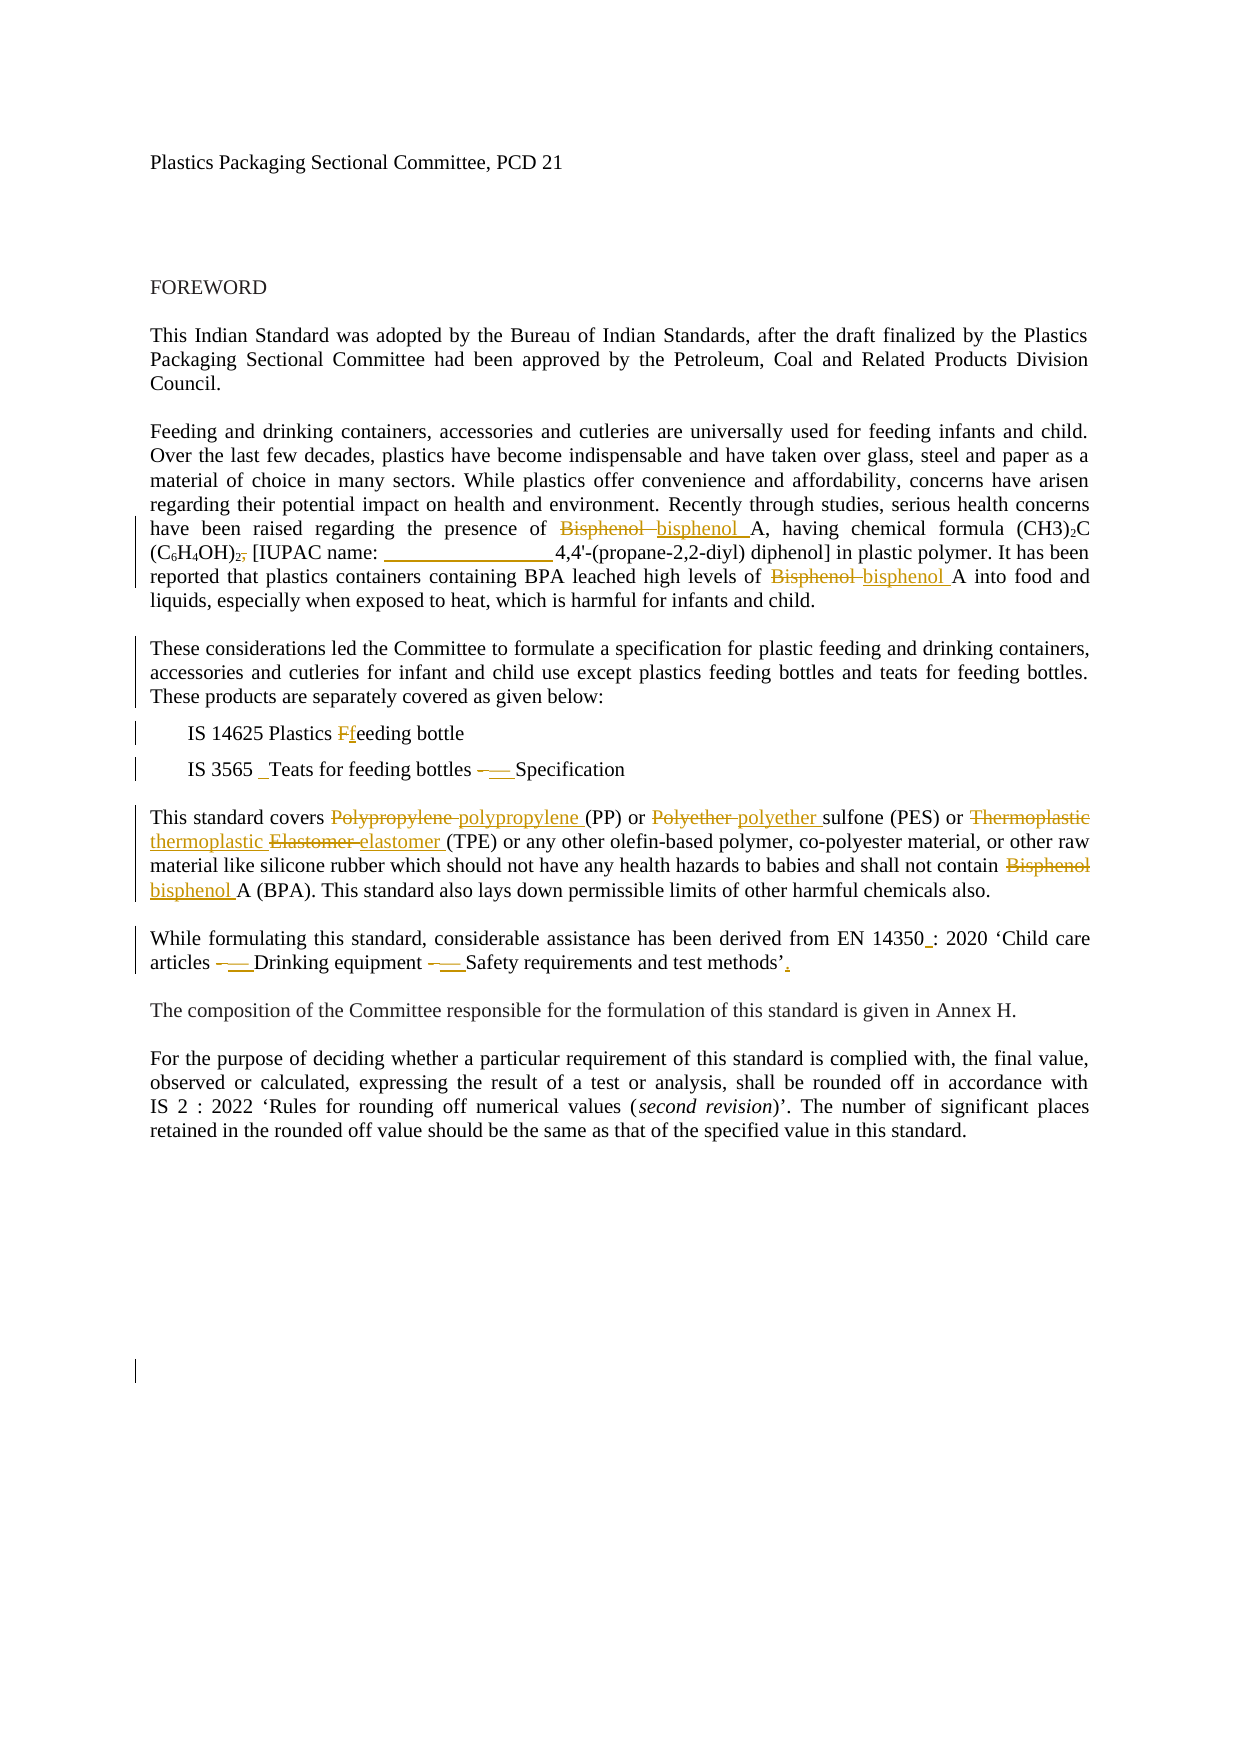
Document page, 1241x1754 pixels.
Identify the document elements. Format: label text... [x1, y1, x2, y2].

text For the purpose of deciding whether a particular requirement of this standard is complied with, the final value, observed or calculated, expressing the result of a test or analysis, shall be rounded off in accordance with IS 2 : 2022 ‘Rules for rounding off numerical values (second revision)’. The number of significant places retained in the rounded off value should be the same as that of the specified value in this standard. [150, 1046, 1090, 1142]
text This standard covers (PP) or sulfone (PES) or (TPE) or any other olefin-based polymer, co-polyester material, or other raw material like silicone rubber which should not have any health hazards to babies and shall not contain A (BPA). This standard also lays down permissible limits of other harmful chemicals also. [150, 805, 1090, 902]
text FOREWORD [150, 275, 1087, 299]
text Feeding and drinking containers, accessories and cutleries are universally used for feeding infants and child. Over the last few decades, plastics have become indispensable and have taken over glass, steel and paper as a material of choice in many sectors. While plastics offer convenience and affordability, concerns have arisen regarding their potential impact on health and environment. Recently through studies, serious health concerns have been raised regarding the presence of A, having chemical formula (CH3)2C(C6H4OH)2 [IUPAC name: 4,4'-(propane-2,2-diyl) diphenol] in plastic polymer. It has been reported that plastics containers containing BPA leached high levels of A into food and liquids, especially when exposed to heat, which is harmful for infants and child. [150, 419, 1090, 612]
list IS 14625 Plastics eeding bottle [187, 721, 1090, 745]
list IS 3565 Teats for feeding bottles Specification [187, 757, 1090, 781]
text This Indian Standard was adopted by the Bureau of Indian Standards, after the draft finalized by the Plastics Packaging Sectional Committee had been approved by the Petroleum, Coal and Related Products Division Council. [150, 323, 1090, 395]
list These considerations led the Committee to formulate a specification for plastic feeding and drinking containers, accessories and cutleries for infant and child use except plastics feeding bottles and teats for feeding bottles. These products are separately covered as given below: [150, 636, 1090, 708]
text The composition of the Committee responsible for the formulation of this standard is given in Annex H. [150, 998, 1087, 1022]
text While formulating this standard, considerable assistance has been derived from EN 14350: 2020 ‘Child care articles Drinking equipment Safety requirements and test methods’ [150, 926, 1090, 974]
text Plastics Packaging Sectional Committee, PCD 21 [150, 150, 1090, 174]
